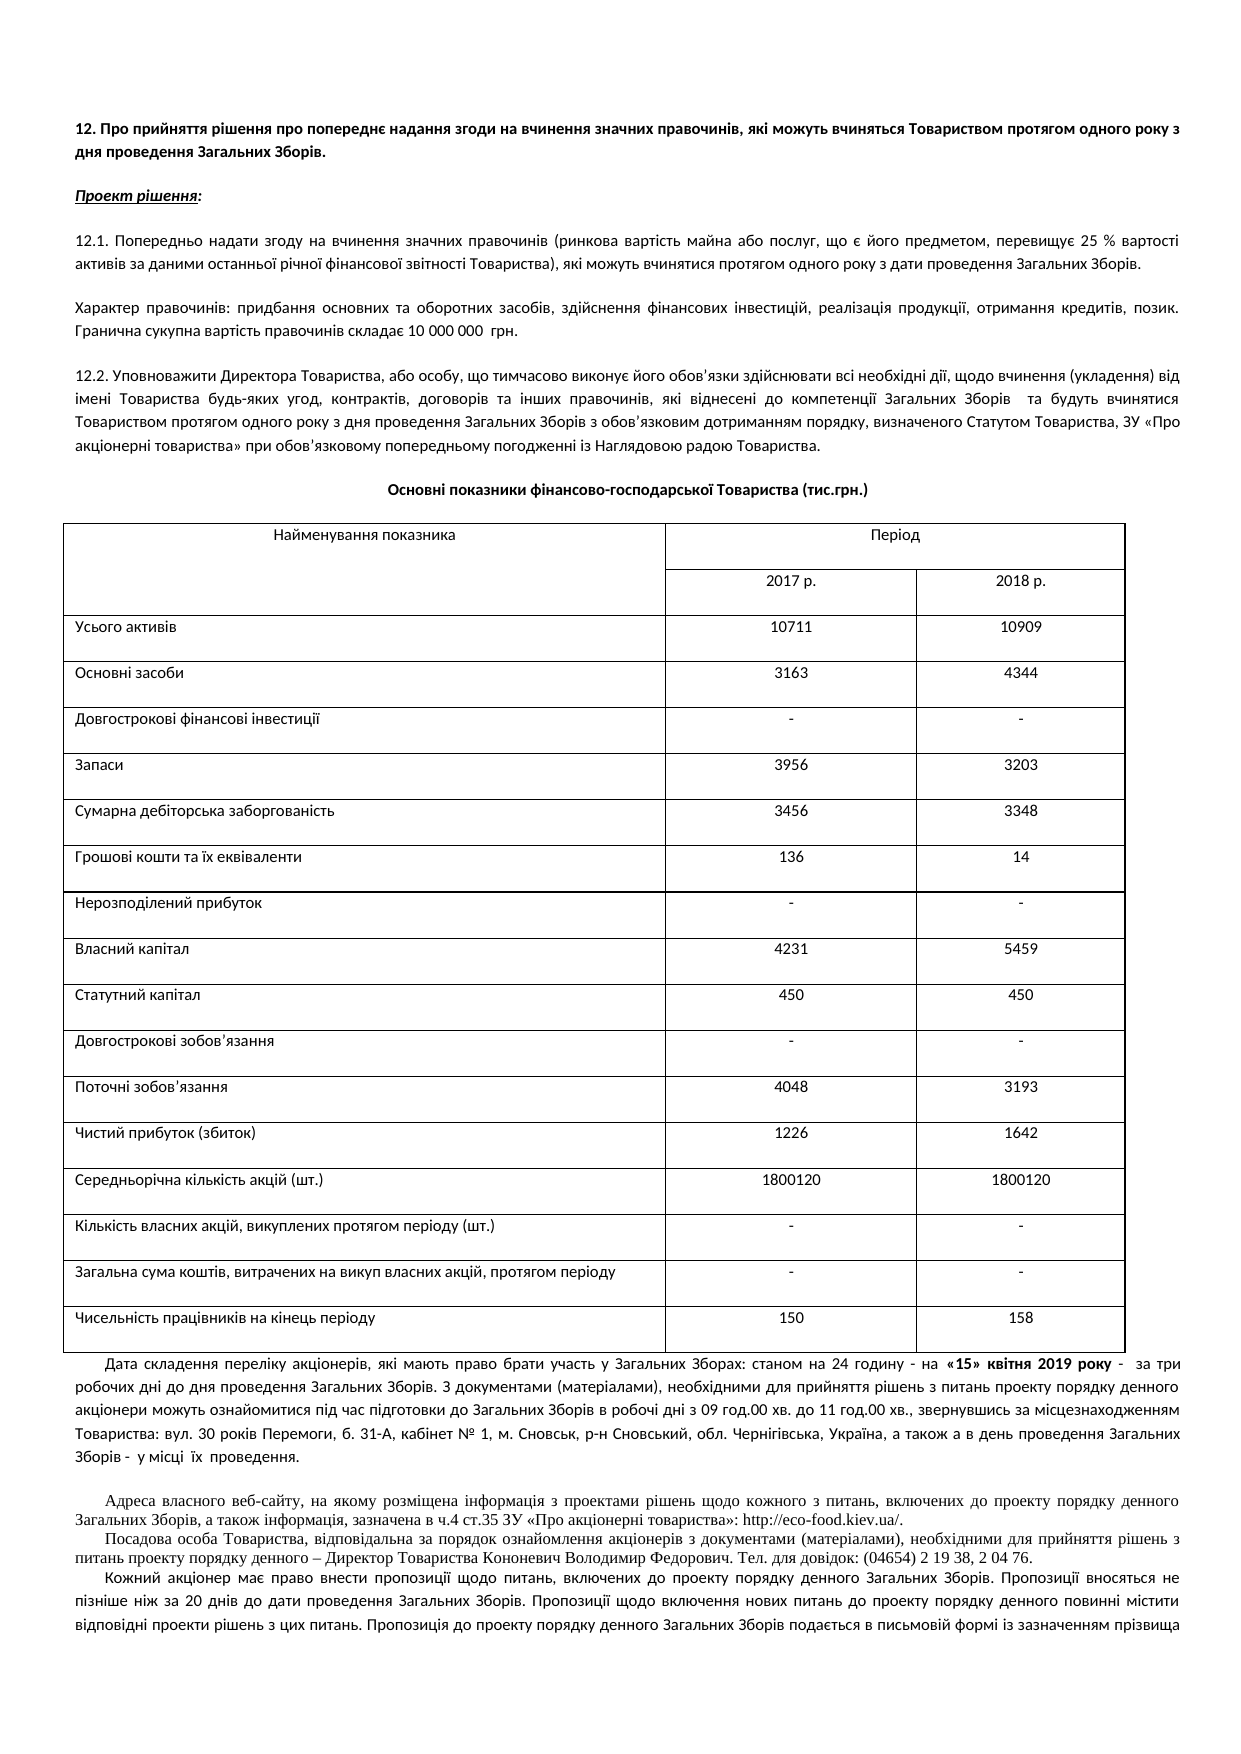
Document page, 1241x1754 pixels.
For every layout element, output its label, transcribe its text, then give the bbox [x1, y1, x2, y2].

table_cell 3163 [666, 662, 916, 707]
table_cell Чисельність працівників на кінець періоду [64, 1307, 665, 1352]
table_cell 3456 [666, 800, 916, 845]
table_cell 5459 [917, 939, 1124, 983]
table_cell - [666, 893, 916, 937]
table_cell 4344 [917, 662, 1124, 707]
table_cell - [666, 1261, 916, 1306]
table_cell Середньорічна кількість акцій (шт.) [64, 1169, 665, 1214]
table_cell Статутний капітал [64, 985, 665, 1029]
table_cell - [917, 1031, 1124, 1076]
text Дата складення переліку акціонерів, які мають право брати участь у Загальних Зборах: станом на 24 годину - на «15» квітня 2019 року - за три робочих дні до дня проведення Загальних Зборів. З документами (матеріалами), необхідними для прийняття рішень з питань проекту порядку денного акціонери можуть ознайомитися під час підготовки до Загальних Зборів в робочі дні з 09 год.00 хв. до 11 год.00 хв., звернувшись за місцезнаходженням Товариства: вул. 30 років Перемоги, б. 31-А, кабінет № 1, м. Сновськ, р-н Cновський, обл. Чернігівська, Україна, а також а в день проведення Загальних Зборів - у місці їх проведення. [75, 1353, 1181, 1467]
table_cell 14 [917, 846, 1124, 891]
text Адреса власного веб-сайту, на якому розміщена інформація з проектами рішень щодо кожного з питань, включених до проекту порядку денного Загальних Зборів, а також інформація, зазначена в ч.4 ст.35 ЗУ «Про акціонерні товариства»: http://eco-food.kiev.ua/. [75, 1490, 1181, 1529]
table_cell - [666, 708, 916, 753]
table_cell 1642 [917, 1123, 1124, 1168]
text Проект рішення: [75, 186, 1181, 206]
table_cell Усього активів [64, 616, 665, 661]
table_cell Нерозподілений прибуток [64, 893, 665, 937]
table_cell Поточні зобов’язання [64, 1077, 665, 1122]
table_cell - [917, 708, 1124, 753]
table_cell 3193 [917, 1077, 1124, 1122]
table_cell Загальна сума коштів, витрачених на викуп власних акцій, протягом періоду [64, 1261, 665, 1306]
table_cell 450 [917, 985, 1124, 1029]
text 12. Про прийняття рішення про попереднє надання згоди на вчинення значних правочинів, які можуть вчиняться Товариством протягом одного року з дня проведення Загальних Зборів. [75, 118, 1181, 162]
table_cell Довгострокові зобов’язання [64, 1031, 665, 1076]
table_cell Власний капітал [64, 939, 665, 983]
text Основні показники фінансово-господарської Товариства (тис.грн.) [75, 479, 1181, 499]
table_cell Чистий прибуток (збиток) [64, 1123, 665, 1168]
table_cell - [917, 1261, 1124, 1306]
table_cell 2018 р. [917, 570, 1124, 615]
table_cell 450 [666, 985, 916, 1029]
table_cell 158 [917, 1307, 1124, 1352]
table_cell Сумарна дебіторська заборгованість [64, 800, 665, 845]
table_cell 4231 [666, 939, 916, 983]
table_header Найменування показника [64, 524, 665, 615]
table_cell Кількість власних акцій, викуплених протягом періоду (шт.) [64, 1215, 665, 1260]
table_cell 136 [666, 846, 916, 891]
text Характер правочинів: придбання основних та оборотних засобів, здійснення фінансових інвестицій, реалізація продукції, отримання кредитів, позик. Гранична сукупна вартість правочинів складає 10 000 000 грн. [75, 297, 1181, 341]
table_cell Запаси [64, 754, 665, 799]
table_cell 4048 [666, 1077, 916, 1122]
table_cell - [917, 1215, 1124, 1260]
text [75, 1567, 1181, 1634]
table_cell 2017 р. [666, 570, 916, 615]
table_cell 10711 [666, 616, 916, 661]
table_cell 3956 [666, 754, 916, 799]
text Посадова особа Товариства, відповідальна за порядок ознайомлення акціонерів з документами (матеріалами), необхідними для прийняття рішень з питань проекту порядку денного – Директор Товариства Кононевич Володимир Федорович. Тел. для довідок: (04654) 2 19 38, 2 04 76. [75, 1529, 1181, 1567]
table_cell 150 [666, 1307, 916, 1352]
table_cell 10909 [917, 616, 1124, 661]
table_cell Основні засоби [64, 662, 665, 707]
table_cell 1800120 [917, 1169, 1124, 1214]
table_cell 1226 [666, 1123, 916, 1168]
table_cell Довгострокові фінансові інвестиції [64, 708, 665, 753]
table_cell 3348 [917, 800, 1124, 845]
text 12.1. Попередньо надати згоду на вчинення значних правочинів (ринкова вартість майна або послуг, що є його предметом, перевищує 25 % вартості активів за даними останньої річної фінансової звітності Товариства), які можуть вчинятися протягом одного року з дати проведення Загальних Зборів. [75, 230, 1181, 273]
table_cell Грошові кошти та їх еквіваленти [64, 846, 665, 891]
table_cell 3203 [917, 754, 1124, 799]
table_cell - [666, 1031, 916, 1076]
text 12.2. Уповноважити Директора Товариства, або особу, що тимчасово виконує його обов’язки здійснювати всі необхідні дії, щодо вчинення (укладення) від імені Товариства будь-яких угод, контрактів, договорів та інших правочинів, які віднесені до компетенції Загальних Зборів та будуть вчинятися Товариством протягом одного року з дня проведення Загальних Зборів з обов’язковим дотриманням порядку, визначеного Статутом Товариства, ЗУ «Про акціонерні товариства» при обов’язковому попередньому погодженні із Наглядовою радою Товариства. [75, 365, 1181, 455]
table_cell - [917, 893, 1124, 937]
table_cell 1800120 [666, 1169, 916, 1214]
table_header Період [666, 524, 1124, 569]
table_cell - [666, 1215, 916, 1260]
